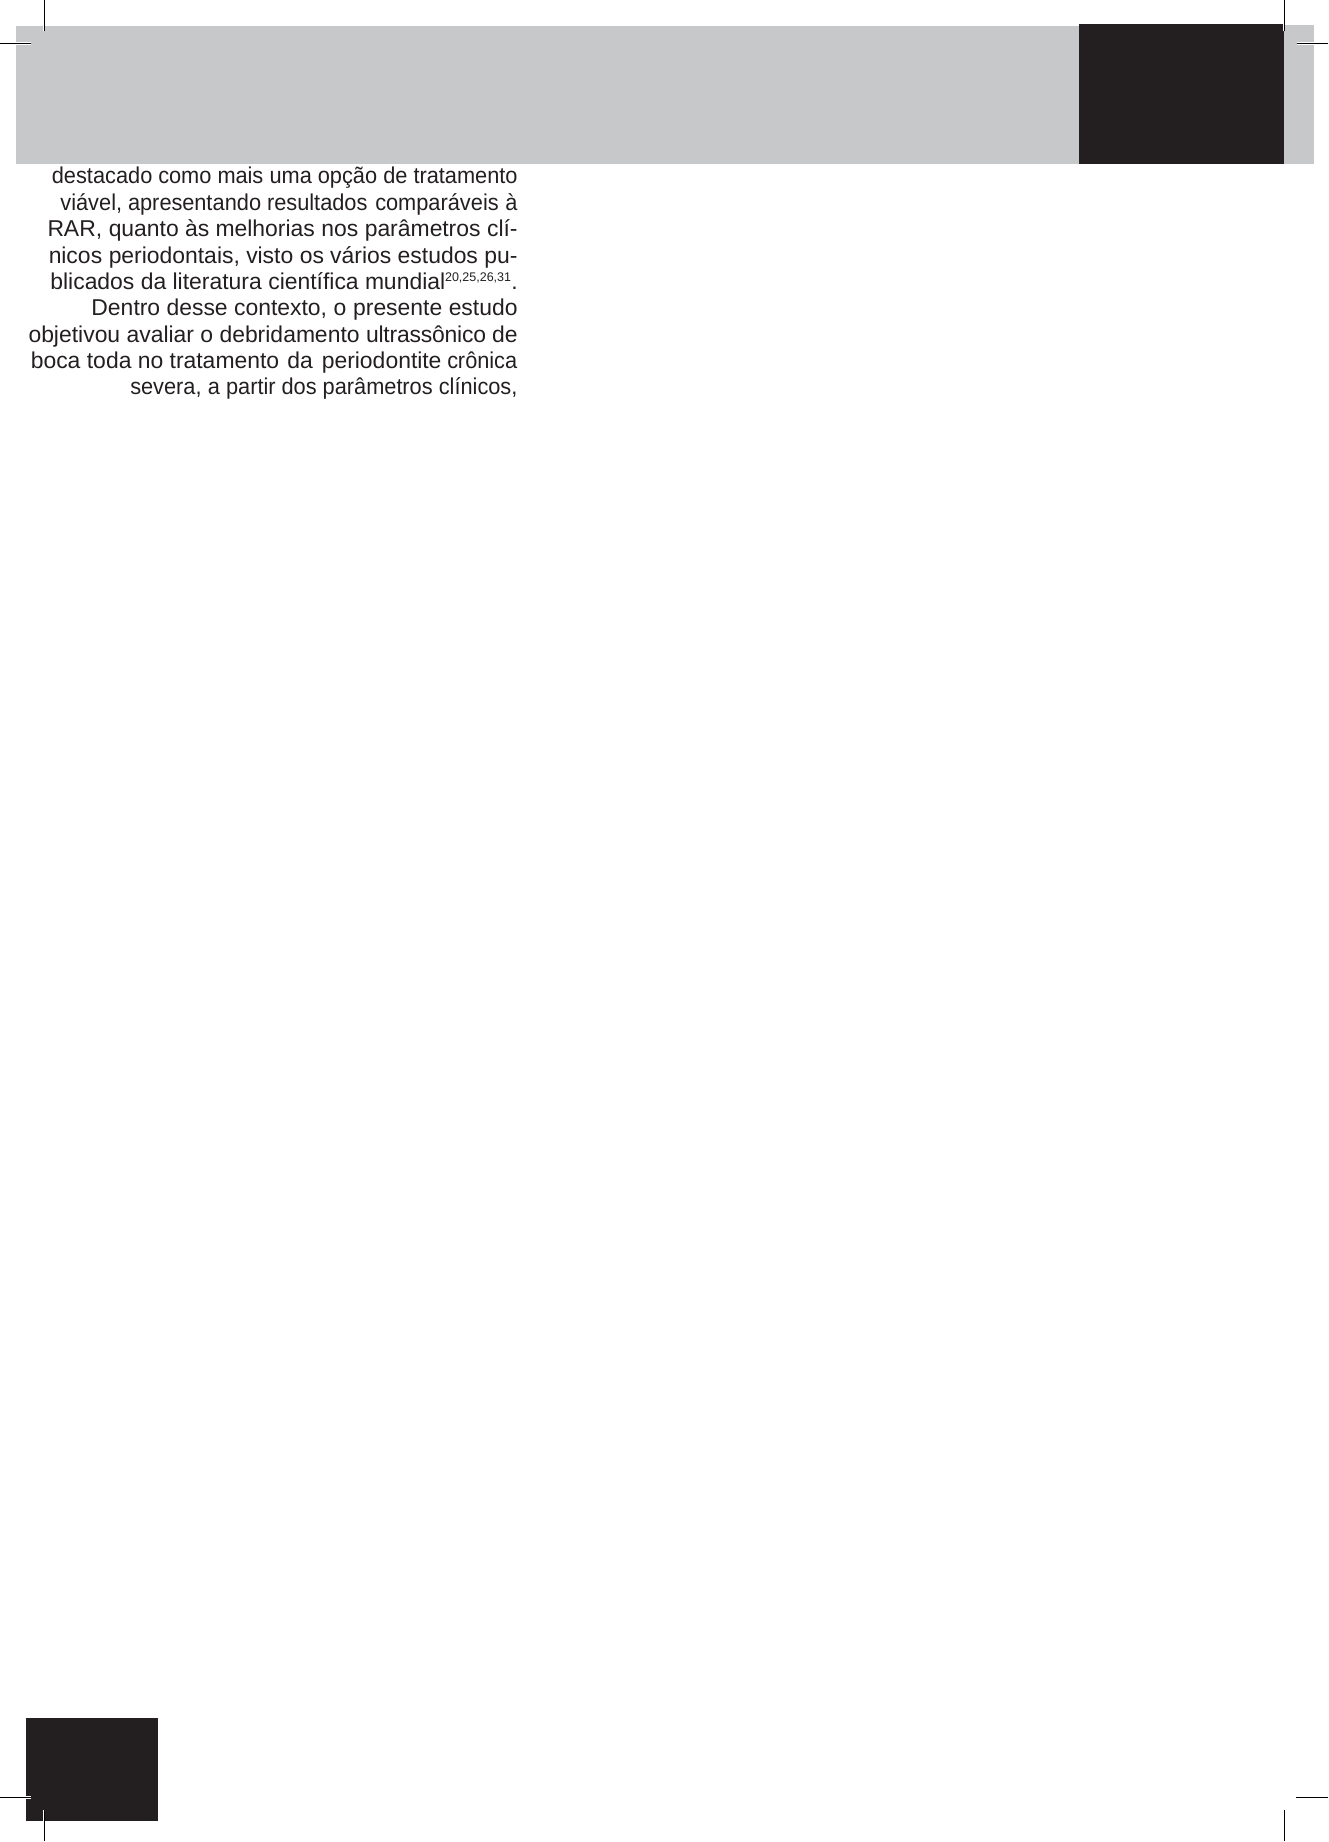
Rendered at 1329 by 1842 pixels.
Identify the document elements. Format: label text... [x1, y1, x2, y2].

text destacado como mais uma opção de tratamento viável, apresentando resultados comparáveis à RAR, quanto às melhorias nos parâmetros clí- nicos periodontais, visto os vários estudos pu- blicados da literatura científica mundial20,25,26,31. Dentro desse contexto, o presente estudo objetivou avaliar o debridamento ultrassônico de boca toda no tratamento da periodontite crônica severa, a partir dos parâmetros clínicos, [6, 162, 517, 400]
